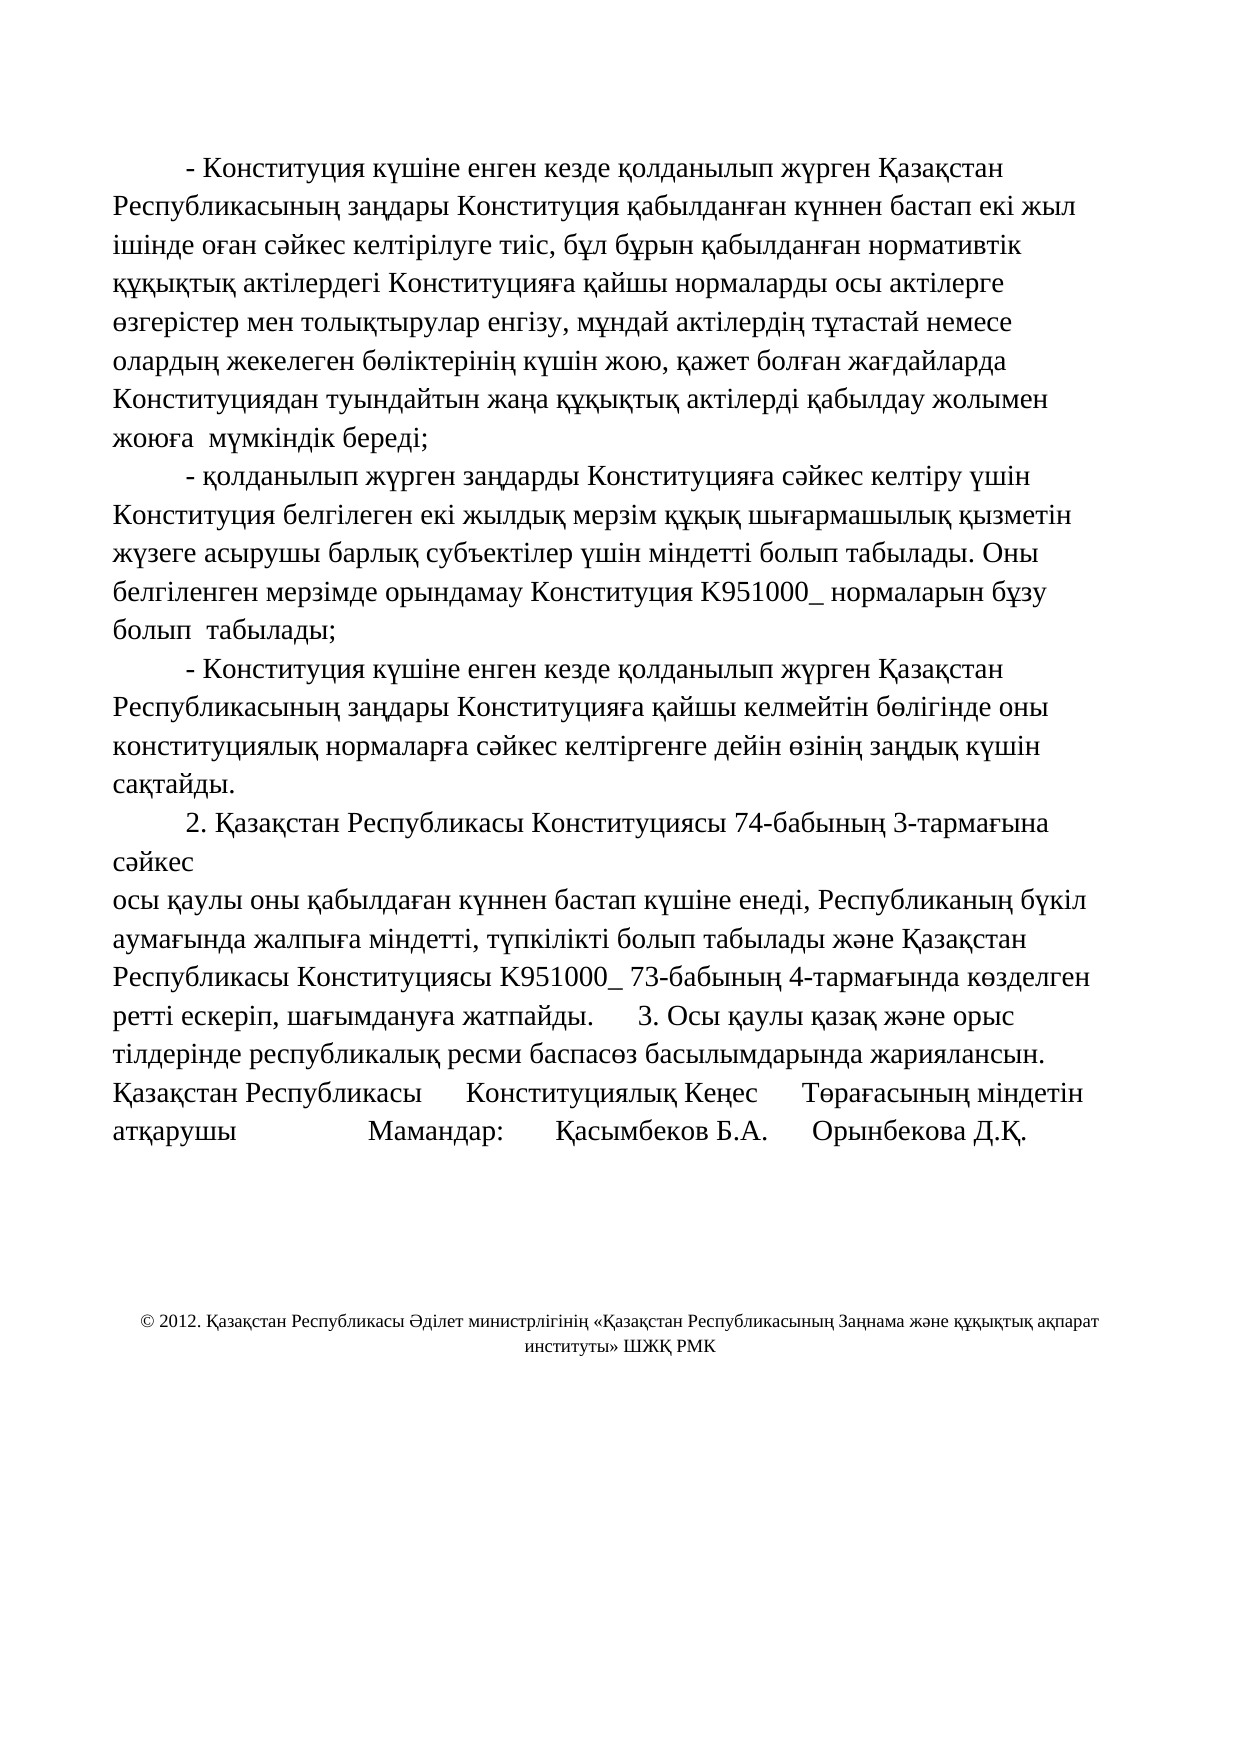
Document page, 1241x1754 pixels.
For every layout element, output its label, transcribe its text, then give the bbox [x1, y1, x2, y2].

text © 2012. Қазақстан Республикасы Әділет министрлігінің «Қазақстан Республикасының Заңнама және құқықтық ақпарат институты» ШЖҚ РМК [112, 1310, 1128, 1357]
text осы қаулы оны қабылдаған күннен бастап күшiне енедi, Республиканың бүкiл аумағында жалпыға мiндеттi, түпкiлiктi болып табылады және Қазақстан Республикасы Конституциясы K951000_ 73-бабының 4-тармағында көзделген реттi ескерiп, шағымдануға жатпайды. 3. Осы қаулы қазақ және орыс тілдерінде республикалық ресми баспасөз басылымдарында жариялансын. Қазақстан Республикасы Конституциялық Кеңес Төрағасының міндетін атқарушы Мамандар: Қасымбеков Б.А. Орынбекова Д.Қ. [112, 882, 1128, 1147]
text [112, 150, 1128, 877]
